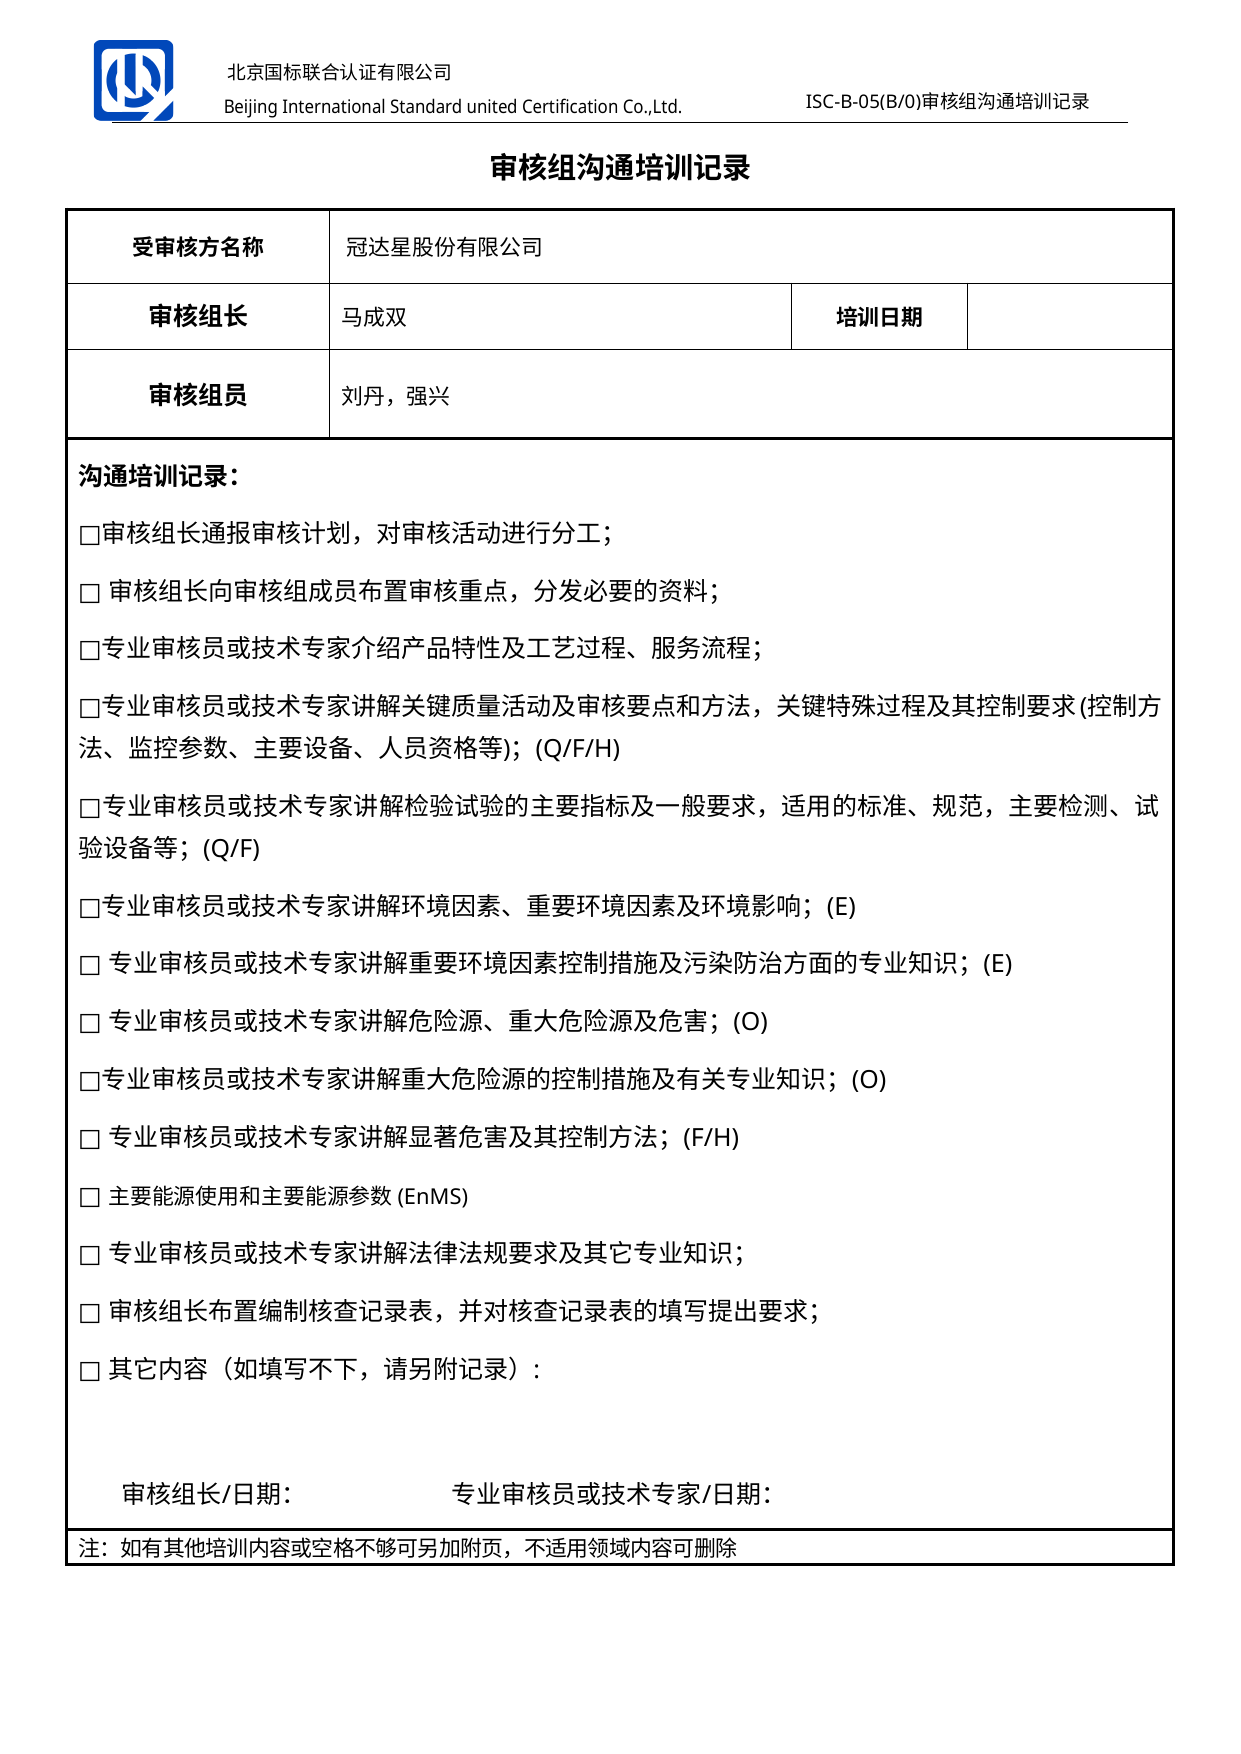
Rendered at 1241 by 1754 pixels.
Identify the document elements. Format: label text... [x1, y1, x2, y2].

table_cell 审核组长 [68, 284, 329, 349]
text 审核组沟通培训记录 [112, 144, 1128, 186]
table_cell [968, 284, 1172, 349]
table_cell 审核组员 [68, 350, 329, 437]
table_cell 培训日期 [792, 284, 967, 349]
table_header 受审核方名称 [68, 211, 329, 282]
table_cell 注：如有其他培训内容或空格不够可另加附页，不适用领域内容可删除 [68, 1531, 1172, 1563]
picture [93, 40, 174, 121]
table_header 冠达星股份有限公司 [330, 211, 1172, 282]
table_cell 沟通培训记录： □审核组长通报审核计划，对审核活动进行分工； □ 审核组长向审核组成员布置审核重点，分发必要的资料； □专业审核员或技术专家介绍产品特性及工艺过程、服务流程； □专业审核员或技术专家讲解关键质量活动及审核要点和方法，关键特殊过程及其控制要求(控制方法、监控参数、主要设备、人员资格等)；(Q/F/H) □专业审核员或技术专家讲解检验试验的主要指标及一般要求，适用的标准、规范，主要检测、试验设备等；(Q/F) □专业审核员或技术专家讲解环境因素、重要环境因素及环境影响；(E) □ 专业审核员或技术专家讲解重要环境因素控制措施及污染防治方面的专业知识；(E) □ 专业审核员或技术专家讲解危险源、重大危险源及危害；(O) □专业审核员或技术专家讲解重大危险源的控制措施及有关专业知识；(O) □ 专业审核员或技术专家讲解显著危害及其控制方法；(F/H) □ 主要能源使用和主要能源参数 (EnMS) □ 专业审核员或技术专家讲解法律法规要求及其它专业知识； □ 审核组长布置编制核查记录表，并对核查记录表的填写提出要求； □ 其它内容（如填写不下，请另附记录）: 审核组长/日期： 专业审核员或技术专家/日期： [68, 440, 1172, 1528]
table_cell 马成双 [330, 284, 791, 349]
table_cell 刘丹，强兴 [330, 350, 1172, 437]
